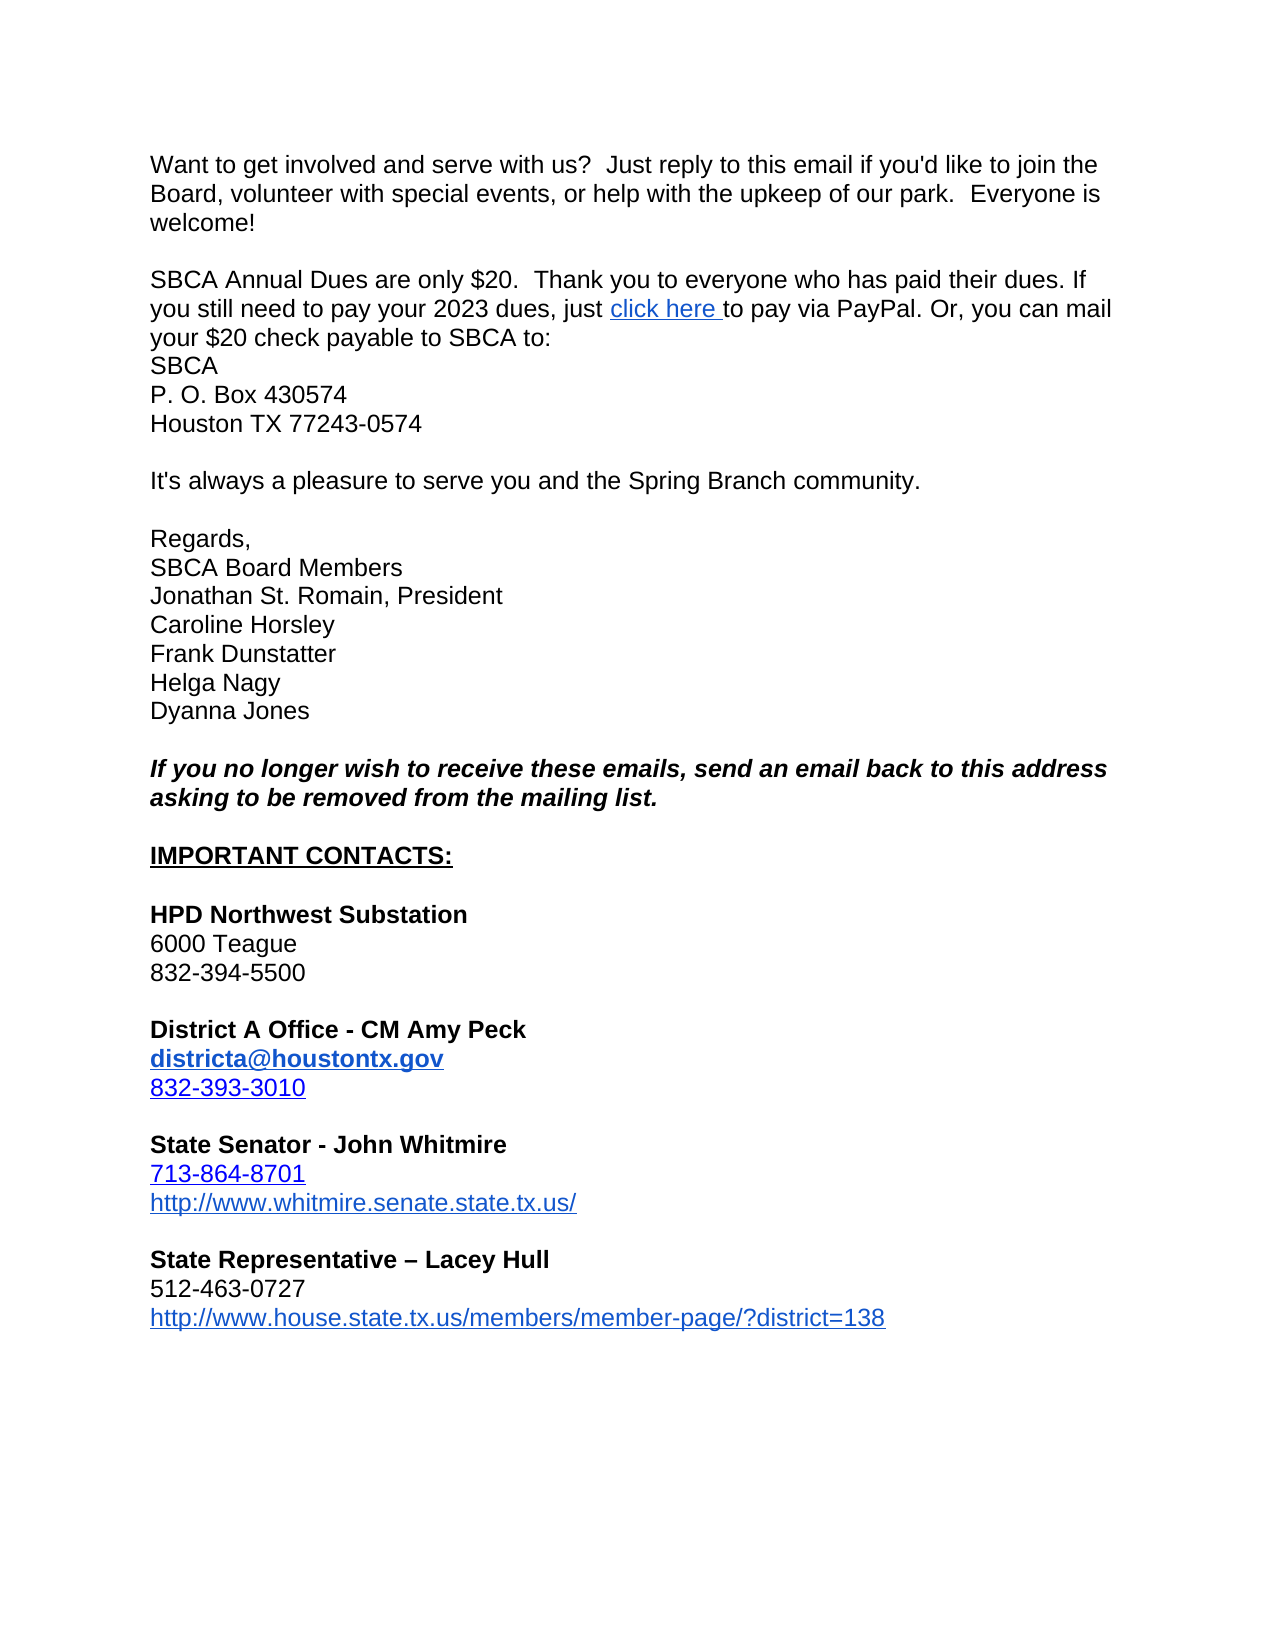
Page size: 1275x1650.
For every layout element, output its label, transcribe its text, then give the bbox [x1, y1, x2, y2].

text SBCA [150, 351, 1125, 380]
text State Senator - John Whitmire [150, 1130, 1125, 1159]
text Jonathan St. Romain, President [150, 581, 1125, 610]
text Dyanna Jones [150, 696, 1125, 725]
text Houston TX 77243-0574 It's always a pleasure to serve you and the Spring Branch community. Regards, SBCA Board Members [150, 409, 1125, 581]
text IMPORTANT CONTACTS: [150, 840, 1125, 870]
text HPD Northwest Substation [150, 900, 1125, 929]
text 832-393-3010 [150, 1072, 1125, 1101]
text 6000 Teague [150, 929, 1125, 957]
text P. O. Box 430574 [150, 380, 1125, 409]
text Helga Nagy [150, 667, 1125, 696]
text Want to get involved and serve with us? Just reply to this email if you'd like to join the Board, volunteer with special events, or help with the upkeep of our park. Everyone is welcome! [150, 150, 1125, 236]
text 512-463-0727 [150, 1274, 1125, 1302]
text 832-394-5500 [150, 957, 1125, 986]
text 713-864-8701 [150, 1159, 1125, 1187]
text districta@houstontx.gov [150, 1044, 1125, 1072]
text http://www.house.state.tx.us/members/member-page/?district=138 [150, 1302, 1125, 1331]
text SBCA Annual Dues are only $20. Thank you to everyone who has paid their dues. If you still need to pay your 2023 dues, just click here to pay via PayPal. Or, you can mail your $20 check payable to SBCA to: [150, 265, 1125, 351]
text State Representative – Lacey Hull [150, 1245, 1125, 1274]
text Caroline Horsley [150, 610, 1125, 639]
text If you no longer wish to receive these emails, send an email back to this address asking to be removed from the mailing list. [150, 754, 1125, 811]
text http://www.whitmire.senate.state.tx.us/ [150, 1187, 1125, 1216]
text District A Office - CM Amy Peck [150, 1015, 1125, 1044]
text Frank Dunstatter [150, 639, 1125, 667]
